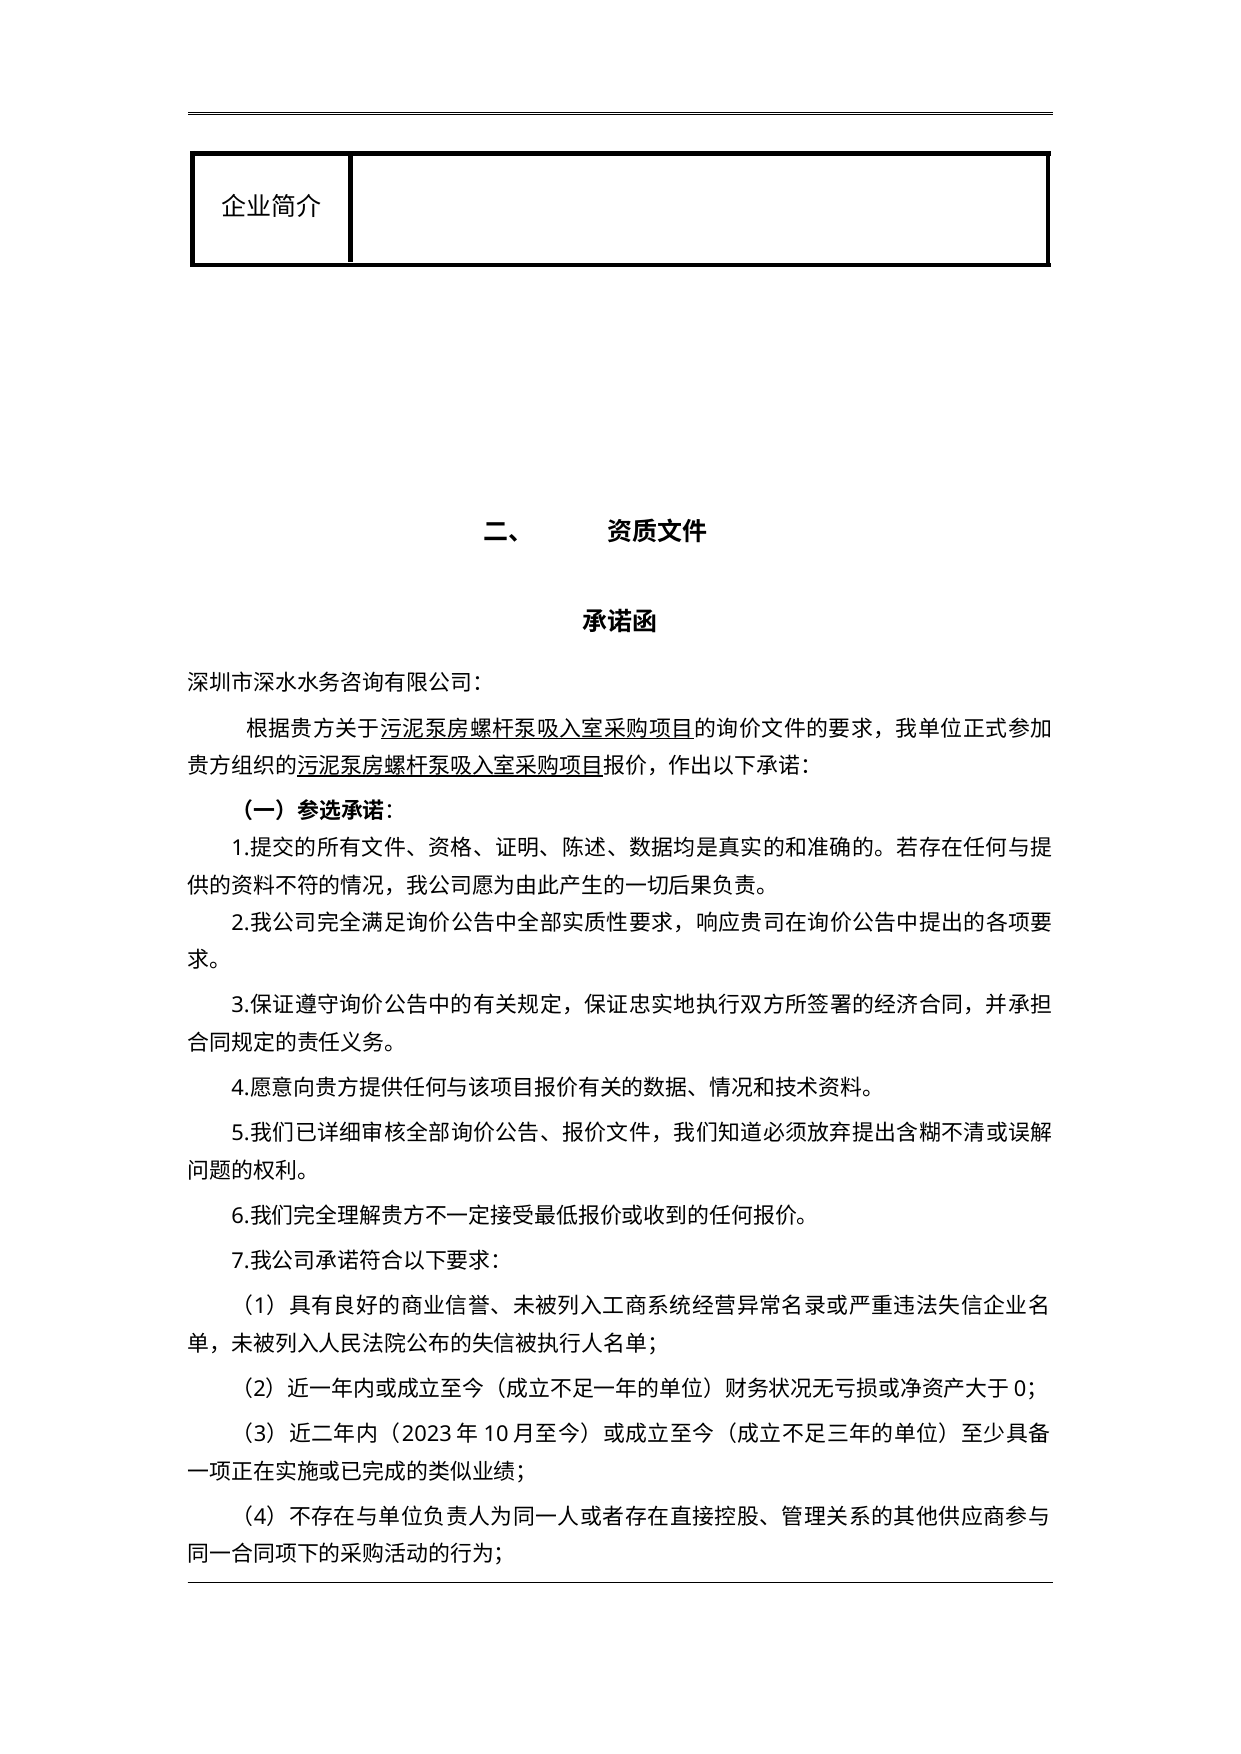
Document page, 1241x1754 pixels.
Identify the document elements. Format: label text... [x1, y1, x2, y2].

text （3）近二年内（2023年10月至今）或成立至今（成立不足三年的单位）至少具备一项正在实施或已完成的类似业绩； [187, 1416, 1053, 1486]
text 4.愿意向贵方提供任何与该项目报价有关的数据、情况和技术资料。 [187, 1070, 1053, 1102]
text 6.我们完全理解贵方不一定接受最低报价或收到的任何报价。 [187, 1198, 1053, 1230]
table_cell 企业简介 [195, 156, 348, 262]
text 3.保证遵守询价公告中的有关规定，保证忠实地执行双方所签署的经济合同，并承担合同规定的责任义务。 [187, 987, 1053, 1057]
text 1.提交的所有文件、资格、证明、陈述、数据均是真实的和准确的。若存在任何与提供的资料不符的情况，我公司愿为由此产生的一切后果负责。 [187, 830, 1053, 900]
subtitle 承诺函 [187, 587, 1053, 652]
list 参选承诺： [187, 793, 1053, 825]
table_cell [353, 156, 1046, 262]
text 根据贵方关于污泥泵房螺杆泵吸入室采购项目的询价文件的要求，我单位正式参加贵方组织的污泥泵房螺杆泵吸入室采购项目报价，作出以下承诺： [187, 710, 1053, 780]
text 7.我公司承诺符合以下要求： [187, 1243, 1053, 1275]
text 2.我公司完全满足询价公告中全部实质性要求，响应贵司在询价公告中提出的各项要求。 [187, 904, 1053, 974]
text （2）近一年内或成立至今（成立不足一年的单位）财务状况无亏损或净资产大于0； [187, 1371, 1053, 1403]
text 深圳市深水水务咨询有限公司： [187, 665, 1053, 697]
list 资质文件 [187, 497, 1053, 562]
text 5.我们已详细审核全部询价公告、报价文件，我们知道必须放弃提出含糊不清或误解问题的权利。 [187, 1115, 1053, 1185]
text （4）不存在与单位负责人为同一人或者存在直接控股、管理关系的其他供应商参与同一合同项下的采购活动的行为； [187, 1499, 1053, 1568]
text （1）具有良好的商业信誉、未被列入工商系统经营异常名录或严重违法失信企业名单，未被列入人民法院公布的失信被执行人名单； [187, 1288, 1053, 1358]
